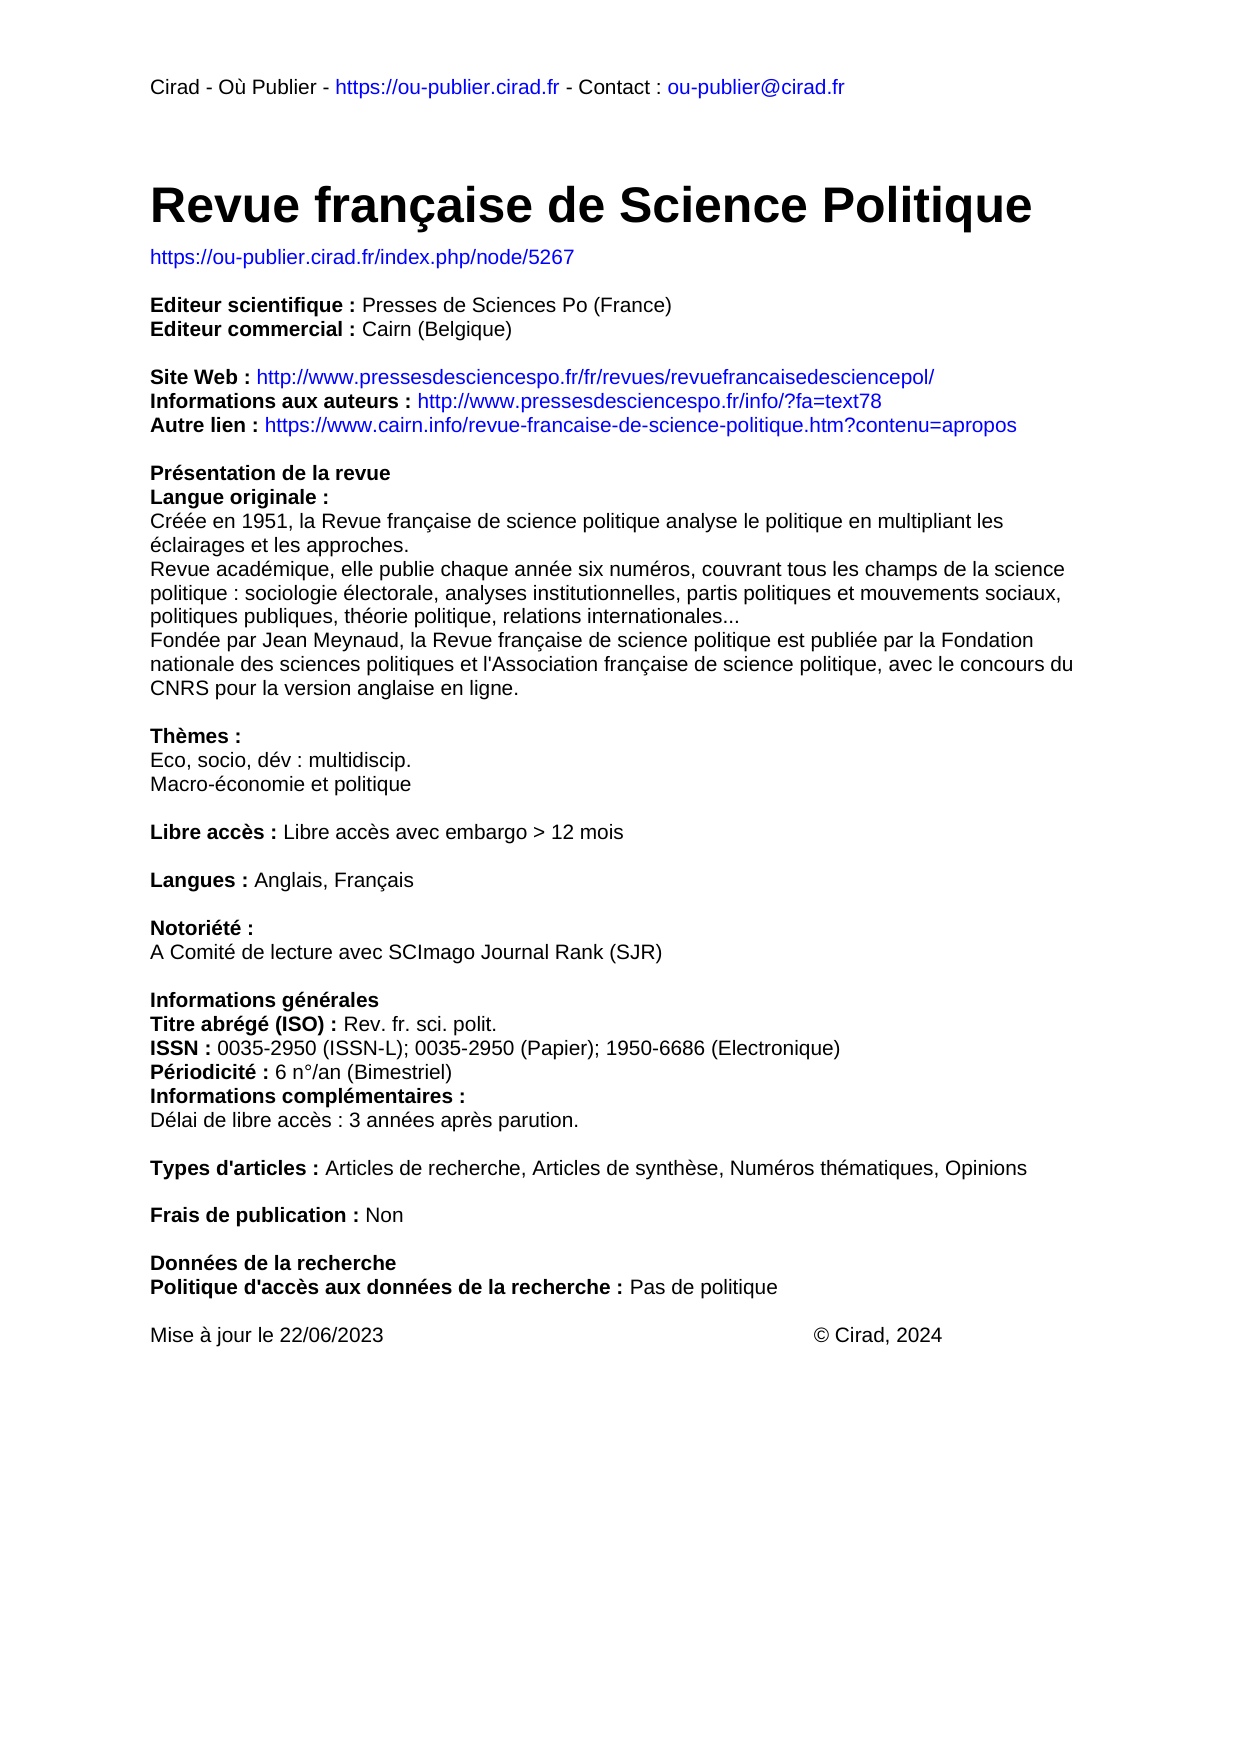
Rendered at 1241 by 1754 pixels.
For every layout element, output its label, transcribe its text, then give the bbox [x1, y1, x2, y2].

subtitle Revue française de Science Politique [150, 175, 1090, 232]
text Délai de libre accès : 3 années après parution. [150, 1107, 1090, 1131]
text https://ou-publier.cirad.fr/index.php/node/5267 [150, 245, 1090, 269]
text Thèmes : Eco, socio, dév : multidiscip.Macro-économie et politiqueLibre accès : Libre accès avec embargo > 12 moisLangues : Anglais, FrançaisNotoriété : A Comité de lecture avec SCImago Journal Rank (SJR)Informations généralesTitre abrégé (ISO) : Rev. fr. sci. polit.ISSN : 0035-2950 (ISSN-L); 0035-2950 (Papier); 1950-6686 (Electronique)Périodicité : 6 n°/an (Bimestriel)Informations complémentaires : [150, 724, 1090, 1107]
text Editeur scientifique : Presses de Sciences Po (France)Editeur commercial : Cairn (Belgique)Site Web : http://www.pressesdesciencespo.fr/fr/revues/revuefrancaisedesciencepol/Informations aux auteurs : http://www.pressesdesciencespo.fr/info/?fa=text78Autre lien : https://www.cairn.info/revue-francaise-de-science-politique.htm?contenu=aproposPrésentation de la revueLangue originale : [150, 269, 1090, 508]
text Créée en 1951, la Revue française de science politique analyse le politique en multipliant les éclairages et les approches.Revue académique, elle publie chaque année six numéros, couvrant tous les champs de la science politique : sociologie électorale, analyses institutionnelles, partis politiques et mouvements sociaux, politiques publiques, théorie politique, relations internationales...Fondée par Jean Meynaud, la Revue française de science politique est publiée par la Fondation nationale des sciences politiques et l'Association française de science politique, avec le concours du CNRS pour la version anglaise en ligne. [150, 508, 1090, 700]
text Types d'articles : Articles de recherche, Articles de synthèse, Numéros thématiques, OpinionsFrais de publication : NonDonnées de la recherchePolitique d'accès aux données de la recherche : Pas de politiqueMise à jour le 22/06/2023 © Cirad, 2024 [150, 1131, 1090, 1347]
